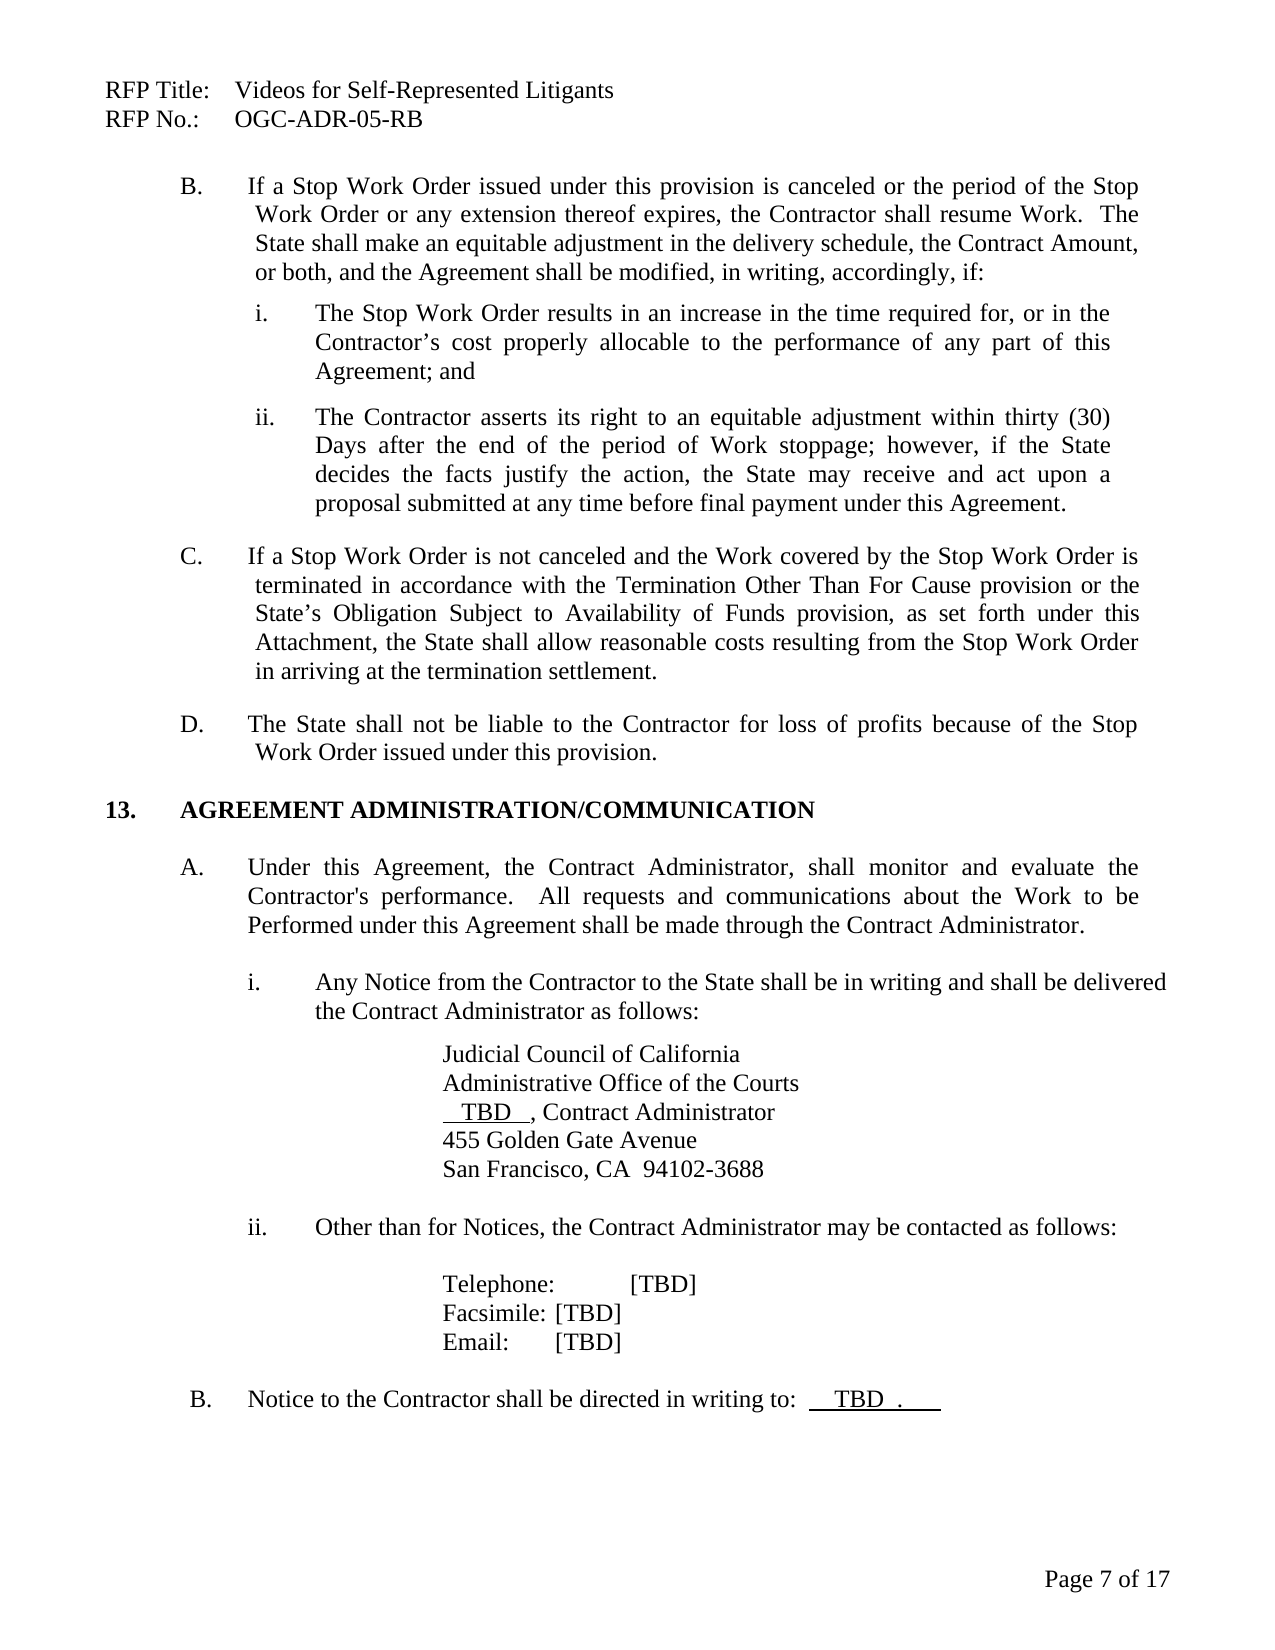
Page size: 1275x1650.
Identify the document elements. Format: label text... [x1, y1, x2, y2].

text Facsimile: [TBD] [442, 1298, 1170, 1327]
text The Stop Work Order results in an increase in the time required for, or in the Contractor’s cost properly allocable to the performance of any part of this Agreement; and [255, 298, 1111, 384]
text Telephone: [TBD] [442, 1269, 1170, 1298]
text 455 Golden Gate Avenue [442, 1126, 1151, 1154]
text The Contractor asserts its right to an equitable adjustment within thirty (30) Days after the end of the period of Work stoppage; however, if the State decides the facts justify the action, the State may receive and act upon a proposal submitted at any time before final payment under this Agreement. [255, 402, 1111, 517]
subtitle Judicial Council of California [442, 1039, 1151, 1068]
text Other than for Notices, the Contract Administrator may be contacted as follows: [247, 1212, 1170, 1241]
text If a Stop Work Order is not canceled and the Work covered by the Stop Work Order is terminated in accordance with the Termination Other Than For Cause provision or the State’s Obligation Subject to Availability of Funds provision, as set forth under this Attachment, the State shall allow reasonable costs resulting from the Stop Work Order in arriving at the termination settlement. [180, 541, 1140, 685]
subtitle TBD , Contract Administrator [442, 1097, 1151, 1126]
list Under this Agreement, the Contract Administrator, shall monitor and evaluate the Contractor's performance. All requests and communications about the Work to be Performed under this Agreement shall be made through the Contract Administrator. [180, 852, 1140, 939]
subtitle Administrative Office of the Courts [442, 1068, 1151, 1097]
text San Francisco, CA 94102-3688 [442, 1154, 1151, 1183]
text AGREEMENT ADMINISTRATION/COMMUNICATION [105, 795, 1170, 824]
text Email: [TBD] [442, 1327, 1170, 1356]
text The State shall not be liable to the Contractor for loss of profits because of the Stop Work Order issued under this provision. [180, 709, 1140, 766]
text Any Notice from the Contractor to the State shall be in writing and shall be delivered the Contract Administrator as follows: [247, 967, 1170, 1025]
text If a Stop Work Order issued under this provision is canceled or the period of the Stop Work Order or any extension thereof expires, the Contractor shall resume Work. The State shall make an equitable adjustment in the delivery schedule, the Contract Amount, or both, and the Agreement shall be modified, in writing, accordingly, if: [180, 171, 1140, 286]
text Notice to the Contractor shall be directed in writing to: TBD . [182, 1384, 1151, 1413]
